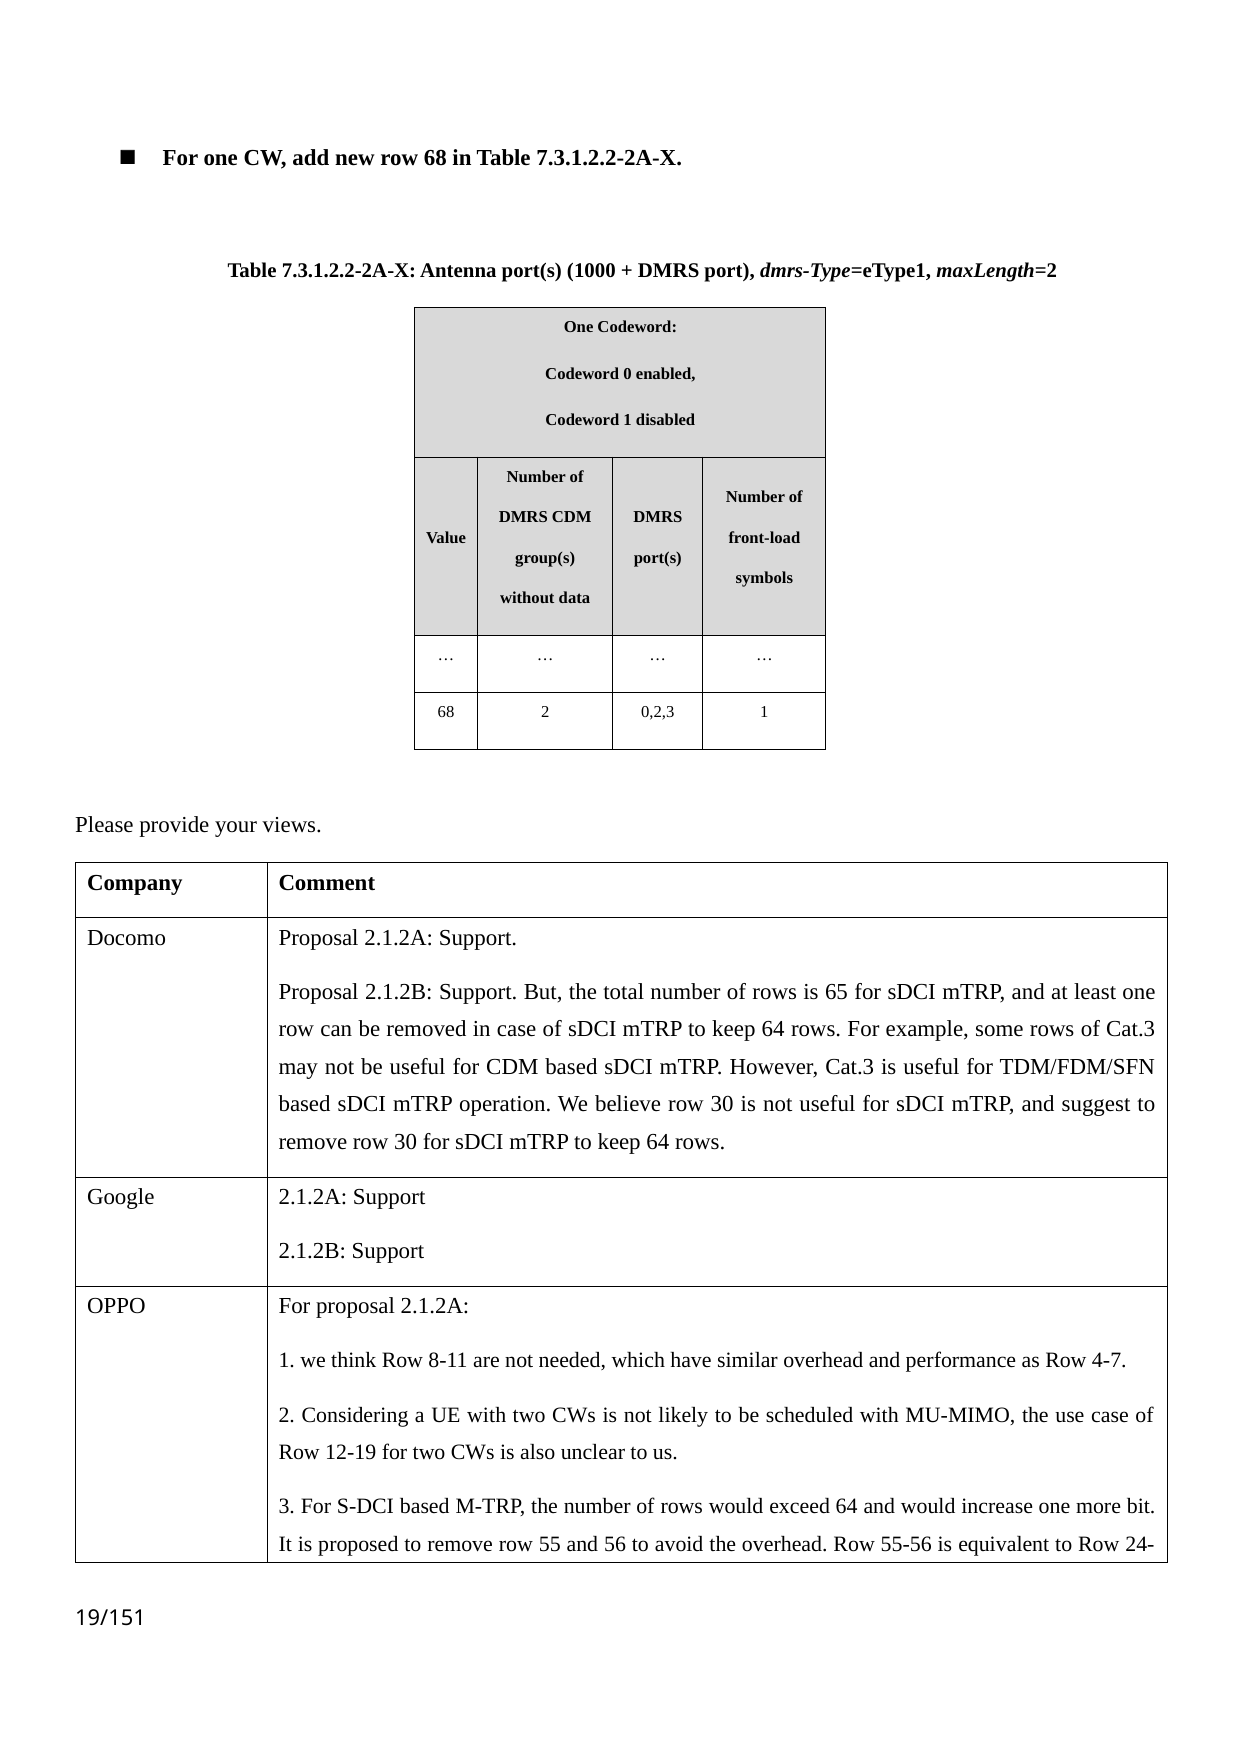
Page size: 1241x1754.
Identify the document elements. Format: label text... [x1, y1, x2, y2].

table_cell Number of front-load symbols [703, 458, 825, 635]
table_cell … [613, 636, 702, 692]
table_cell Proposal 2.1.2A: Support. Proposal 2.1.2B: Support. But, the total number of rows is 65 for sDCI mTRP, and at least one row can be removed in case of sDCI mTRP to keep 64 rows. For example, some rows of Cat.3 may not be useful for CDM based sDCI mTRP. However, Cat.3 is useful for TDM/FDM/SFN based sDCI mTRP operation. We believe row 30 is not useful for sDCI mTRP, and suggest to remove row 30 for sDCI mTRP to keep 64 rows. [268, 918, 1167, 1177]
table_cell 2 [478, 693, 612, 748]
table_cell 68 [415, 693, 477, 748]
table_cell Docomo [76, 918, 267, 1177]
table_cell 0,2,3 [613, 693, 702, 748]
list Table 7.3.1.2.2-2A-X: Antenna port(s) (1000 + DMRS port), dmrs-Type=eType1, maxLength=2 [119, 251, 1165, 288]
table_header Company [76, 863, 267, 917]
table_cell Value [415, 458, 477, 635]
table_cell Google [76, 1178, 267, 1286]
table_cell … [415, 636, 477, 692]
table_cell 2.1.2A: Support 2.1.2B: Support [268, 1178, 1167, 1286]
text Please provide your views. [75, 806, 1165, 843]
table_header Comment [268, 863, 1167, 917]
table_cell Number of DMRS CDM group(s) without data [478, 458, 612, 635]
table_cell … [703, 636, 825, 692]
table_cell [268, 1287, 1167, 1562]
table_cell OPPO [76, 1287, 267, 1562]
list For one CW, add new row 68 in Table 7.3.1.2.2-2A-X. [119, 138, 1165, 176]
table_cell 1 [703, 693, 825, 748]
table_header One Codeword: Codeword 0 enabled, Codeword 1 disabled [415, 308, 825, 457]
table_cell DMRS port(s) [613, 458, 702, 635]
table_cell … [478, 636, 612, 692]
